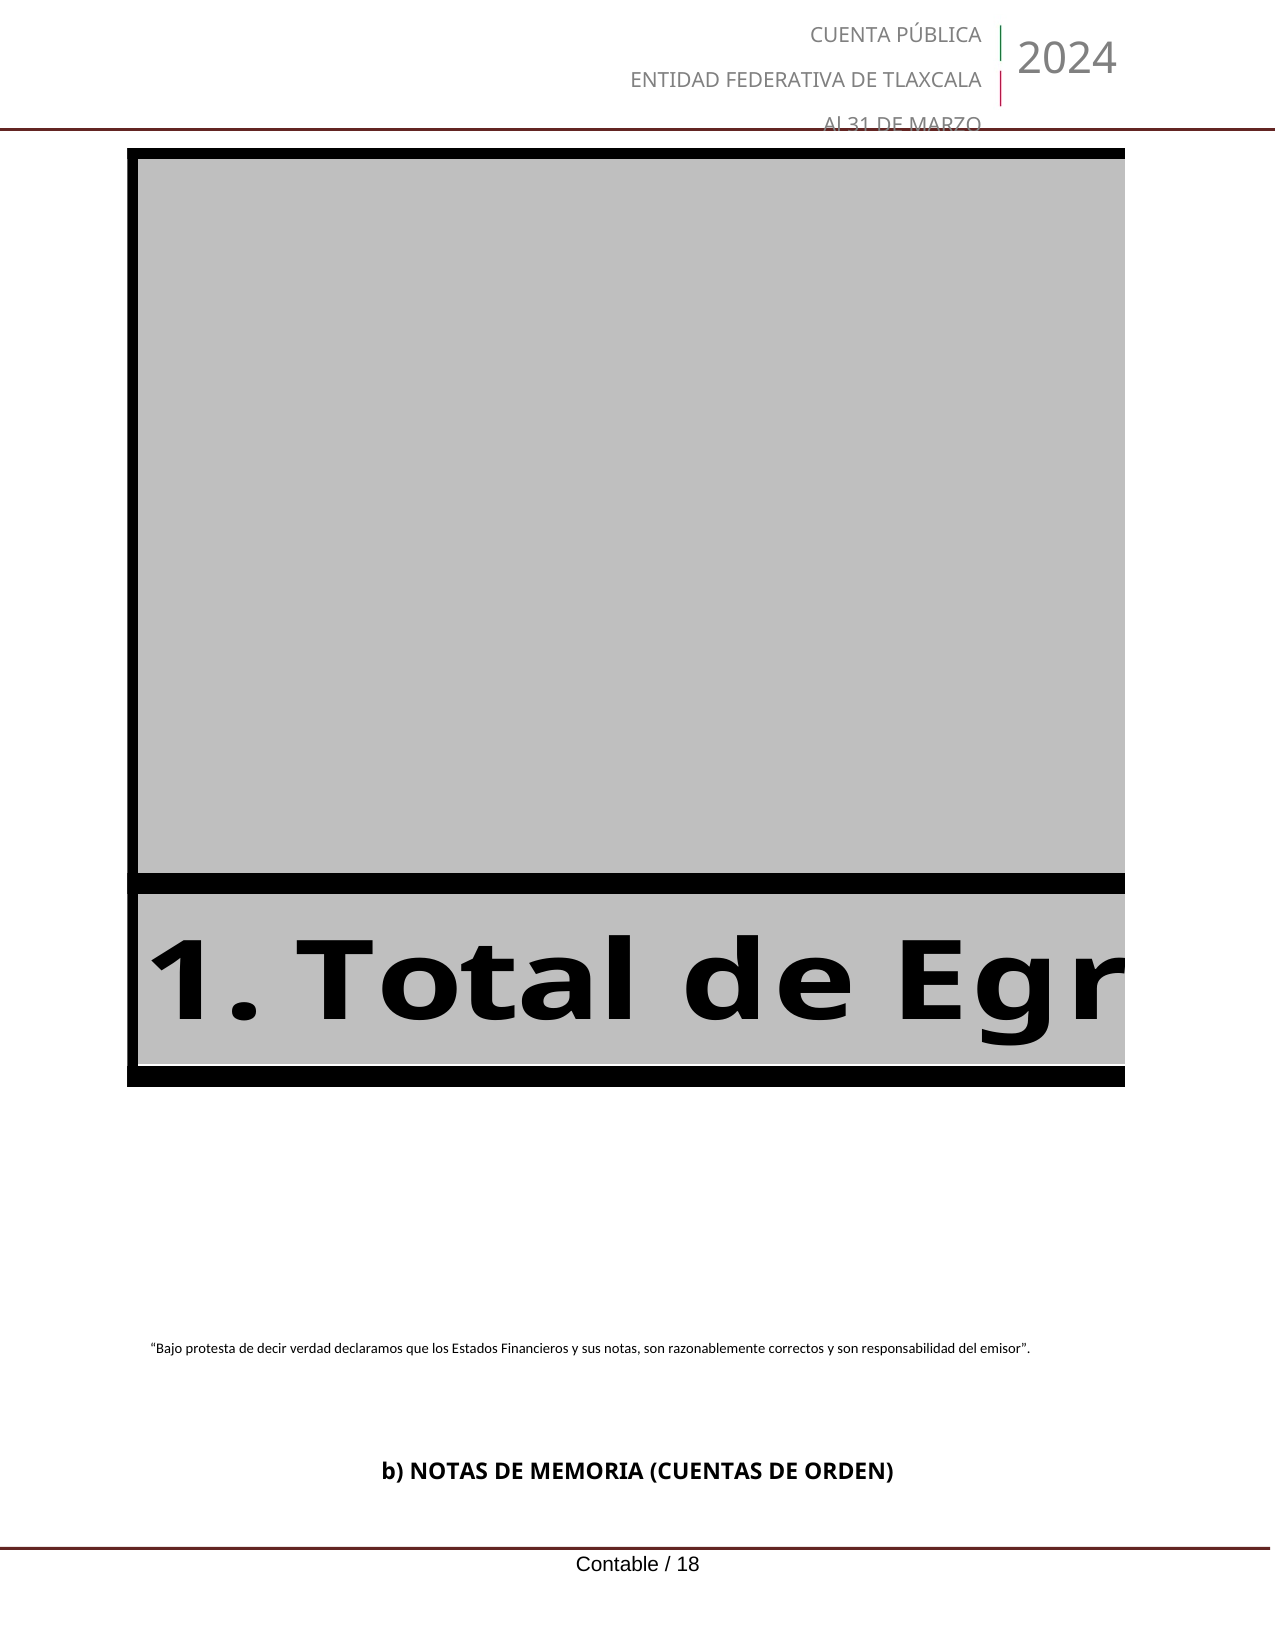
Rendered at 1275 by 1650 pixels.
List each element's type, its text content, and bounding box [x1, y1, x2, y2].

text b) NOTAS DE MEMORIA (CUENTAS DE ORDEN) [150, 1459, 1125, 1484]
text “Bajo protesta de decir verdad declaramos que los Estados Financieros y sus notas, son razonablemente correctos y son responsabilidad del emisor”. [150, 1339, 1125, 1357]
picture [993, 14, 1013, 110]
